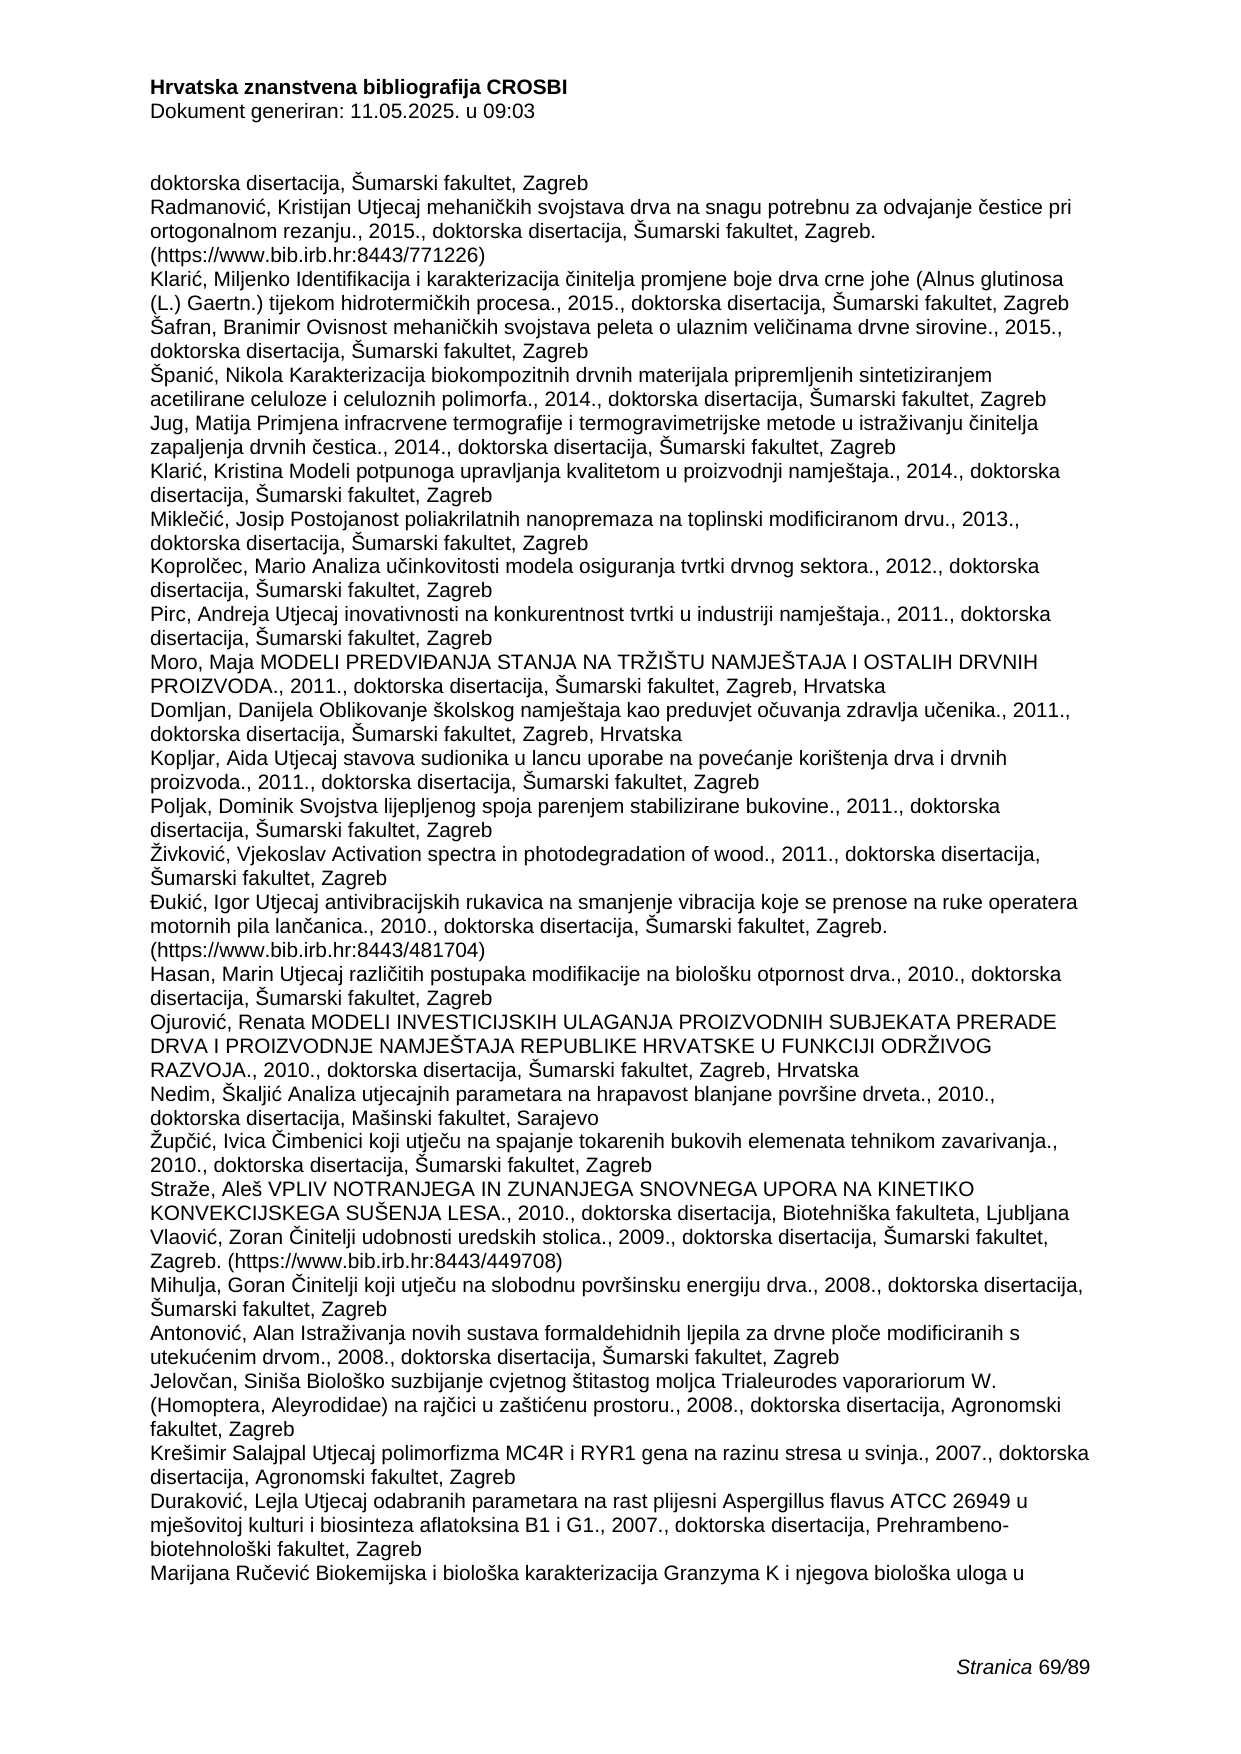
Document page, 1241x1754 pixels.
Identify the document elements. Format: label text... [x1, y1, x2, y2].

text Perić, Ivana [150, 171, 1090, 195]
text Krešimir Salajpal [150, 1441, 1090, 1489]
text Pirc, Andreja [150, 602, 1090, 650]
text Domljan, Danijela [150, 698, 1090, 746]
text Jug, Matija [150, 411, 1090, 458]
text Ojurović, Renata [150, 1009, 1090, 1081]
text Miklečić, Josip [150, 506, 1090, 554]
text Đukić, Igor [150, 890, 1090, 962]
text Radmanović, Kristijan [150, 195, 1090, 267]
text Marijana Ručević [150, 1561, 1090, 1584]
text Kopljar, Aida [150, 746, 1090, 794]
text Živković, Vjekoslav [150, 842, 1090, 890]
text Jelovčan, Siniša [150, 1369, 1090, 1441]
text Poljak, Dominik [150, 794, 1090, 842]
text Antonović, Alan [150, 1321, 1090, 1369]
text Koprolčec, Mario [150, 554, 1090, 602]
text Moro, Maja [150, 650, 1090, 698]
text Vlaović, Zoran [150, 1225, 1090, 1273]
text Straže, Aleš [150, 1177, 1090, 1225]
text Klarić, Miljenko [150, 267, 1090, 315]
text Šafran, Branimir [150, 315, 1090, 363]
text Nedim, Škaljić [150, 1081, 1090, 1129]
text Klarić, Kristina [150, 458, 1090, 506]
text Duraković, Lejla [150, 1489, 1090, 1561]
text Hasan, Marin [150, 962, 1090, 1009]
text Župčić, Ivica [150, 1129, 1090, 1177]
text Mihulja, Goran [150, 1273, 1090, 1321]
text Španić, Nikola [150, 363, 1090, 411]
